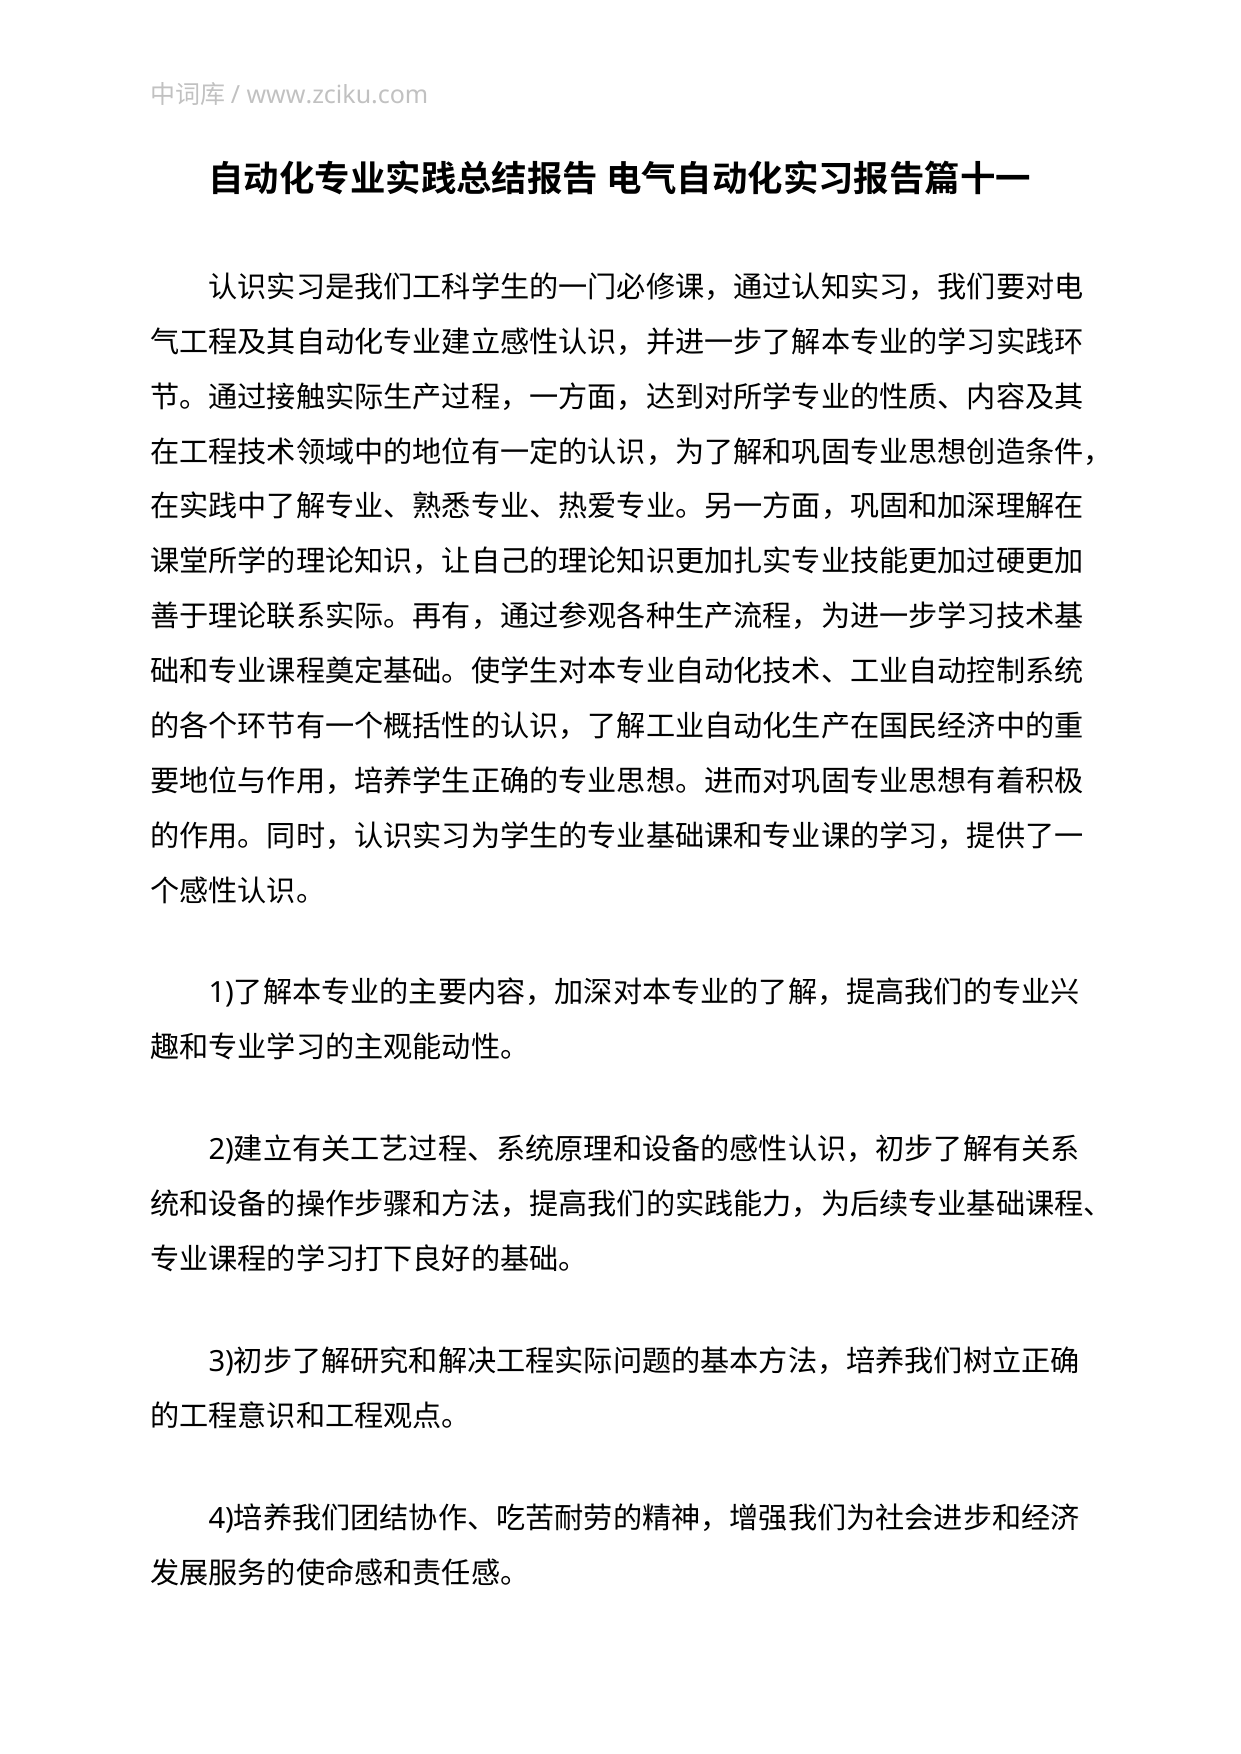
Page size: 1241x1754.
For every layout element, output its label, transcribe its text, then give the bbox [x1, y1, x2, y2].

text 3)初步了解研究和解决工程实际问题的基本方法，培养我们树立正确的工程意识和工程观点。 [150, 1337, 1090, 1435]
text 1)了解本专业的主要内容，加深对本专业的了解，提高我们的专业兴趣和专业学习的主观能动性。 [150, 969, 1090, 1066]
text 4)培养我们团结协作、吃苦耐劳的精神，增强我们为社会进步和经济发展服务的使命感和责任感。 [150, 1494, 1090, 1592]
text 自动化专业实践总结报告 电气自动化实习报告篇十一 [150, 150, 1090, 201]
text 认识实习是我们工科学生的一门必修课，通过认知实习，我们要对电气工程及其自动化专业建立感性认识，并进一步了解本专业的学习实践环节。通过接触实际生产过程，一方面，达到对所学专业的性质、内容及其在工程技术领域中的地位有一定的认识，为了解和巩固专业思想创造条件，在实践中了解专业、熟悉专业、热爱专业。另一方面，巩固和加深理解在课堂所学的理论知识，让自己的理论知识更加扎实专业技能更加过硬更加善于理论联系实际。再有，通过参观各种生产流程，为进一步学习技术基础和专业课程奠定基础。使学生对本专业自动化技术、工业自动控制系统的各个环节有一个概括性的认识，了解工业自动化生产在国民经济中的重要地位与作用，培养学生正确的专业思想。进而对巩固专业思想有着积极的作用。同时，认识实习为学生的专业基础课和专业课的学习，提供了一个感性认识。 [150, 263, 1090, 909]
text 2)建立有关工艺过程、系统原理和设备的感性认识，初步了解有关系统和设备的操作步骤和方法，提高我们的实践能力，为后续专业基础课程、专业课程的学习打下良好的基础。 [150, 1126, 1090, 1278]
